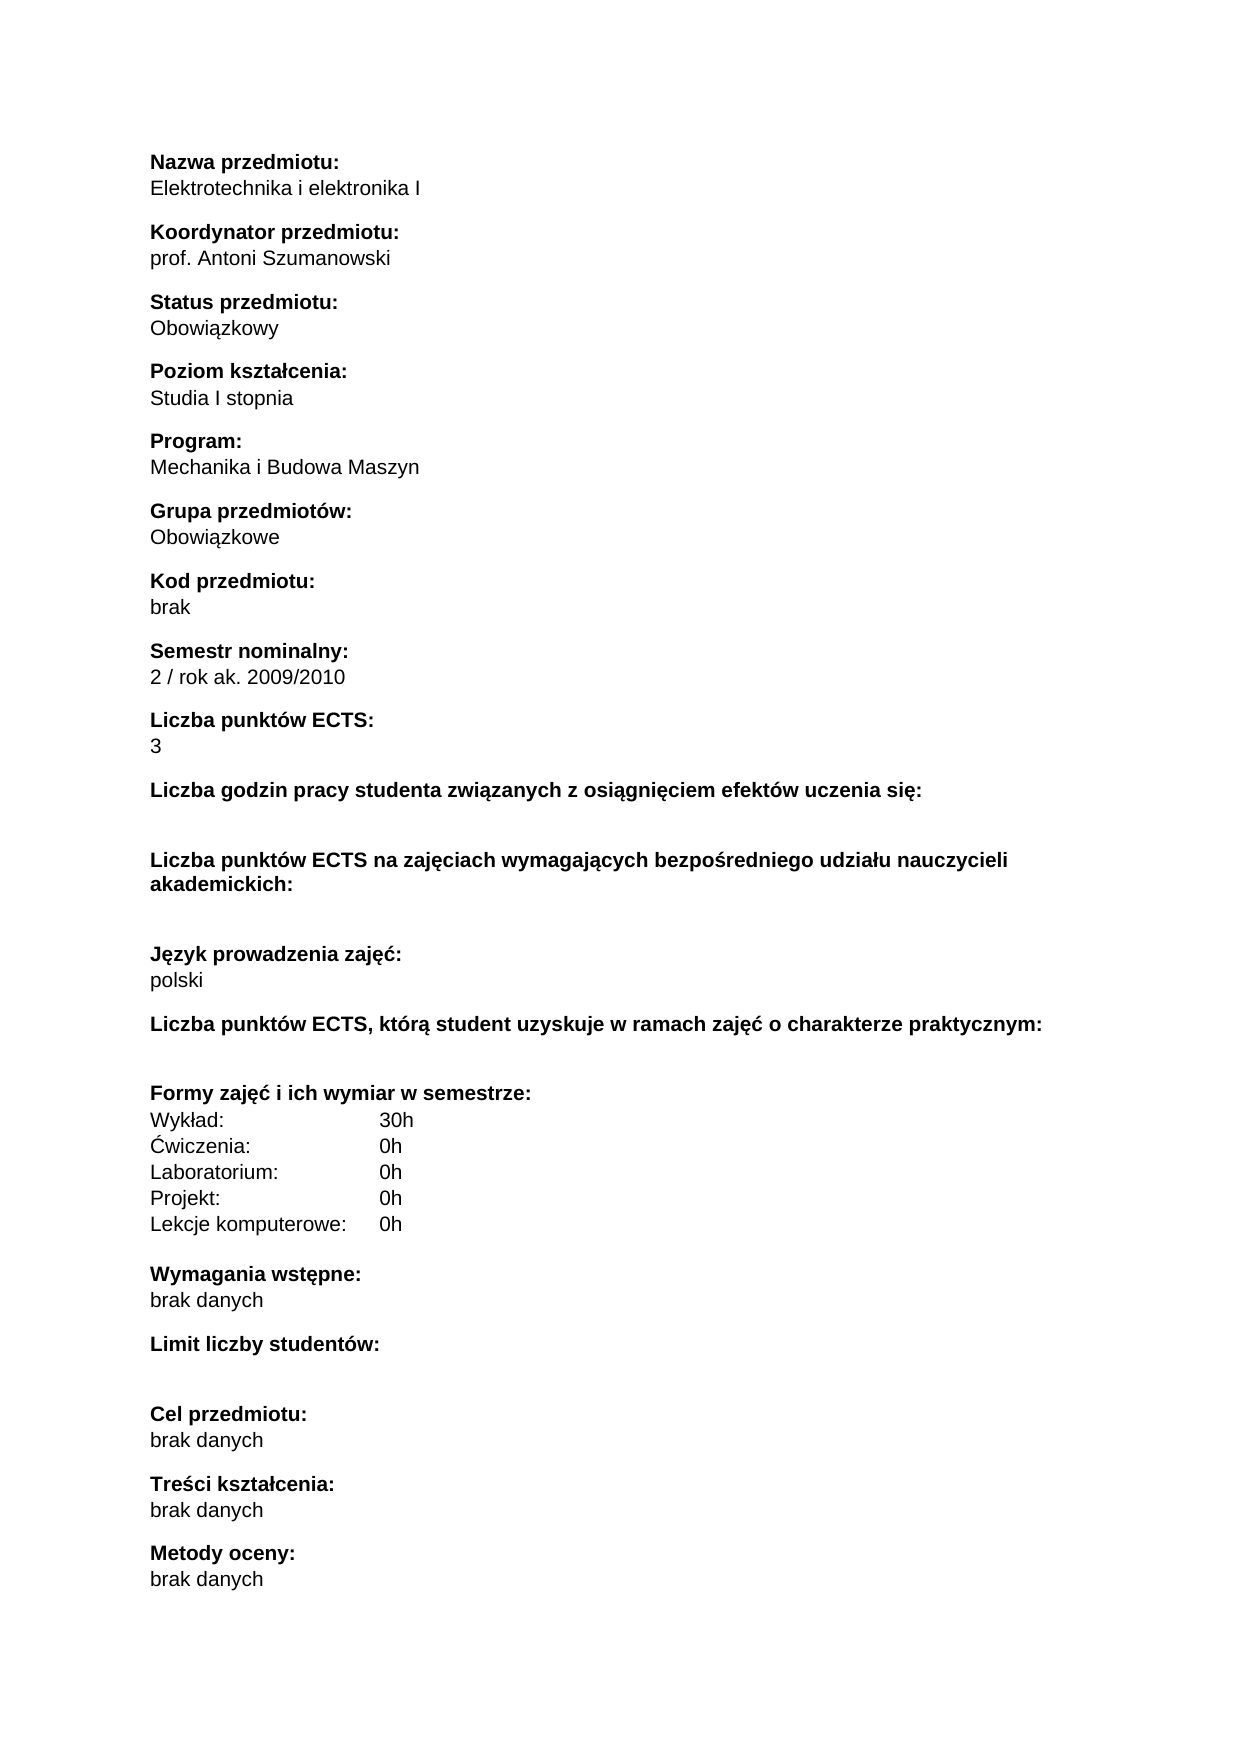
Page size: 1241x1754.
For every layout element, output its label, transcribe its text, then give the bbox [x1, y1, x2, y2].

text Kod przedmiotu: [150, 569, 1090, 593]
text Obowiązkowy [150, 316, 1090, 339]
table_cell Ćwiczenia: [140, 1134, 367, 1158]
table_cell 0h [369, 1158, 597, 1184]
text brak danych [150, 1567, 1090, 1591]
text Limit liczby studentów: [150, 1332, 1090, 1356]
text Obowiązkowe [150, 525, 1090, 549]
text Koordynator przedmiotu: [150, 220, 1090, 244]
table_header 30h [369, 1108, 597, 1132]
table_cell Projekt: [140, 1186, 367, 1210]
text Mechanika i Budowa Maszyn [150, 455, 1090, 479]
text Wymagania wstępne: [150, 1262, 1090, 1286]
text Liczba punktów ECTS: [150, 708, 1090, 732]
text 2 / rok ak. 2009/2010 [150, 664, 1090, 688]
text Status przedmiotu: [150, 289, 1090, 313]
text brak danych [150, 1428, 1090, 1452]
text Treści kształcenia: [150, 1471, 1090, 1495]
text brak danych [150, 1288, 1090, 1312]
table_cell 0h [369, 1184, 597, 1210]
text Metody oceny: [150, 1541, 1090, 1565]
text Liczba punktów ECTS na zajęciach wymagających bezpośredniego udziału nauczycieli akademickich: [150, 848, 1090, 896]
text polski [150, 968, 1090, 992]
text Język prowadzenia zajęć: [150, 942, 1090, 966]
table_header Wykład: [140, 1108, 367, 1132]
text Poziom kształcenia: [150, 359, 1090, 383]
text Grupa przedmiotów: [150, 499, 1090, 523]
text Elektrotechnika i elektronika I [150, 176, 1090, 200]
text Studia I stopnia [150, 385, 1090, 409]
table_cell 0h [369, 1210, 597, 1236]
text 3 [150, 734, 1090, 758]
table_cell Laboratorium: [140, 1160, 367, 1184]
text Formy zajęć i ich wymiar w semestrze: [150, 1081, 1090, 1105]
text Liczba godzin pracy studenta związanych z osiągnięciem efektów uczenia się: [150, 778, 1090, 802]
table_cell Lekcje komputerowe: [140, 1212, 367, 1236]
text Nazwa przedmiotu: [150, 150, 1090, 174]
table_cell 0h [369, 1132, 597, 1158]
text Program: [150, 429, 1090, 453]
text Cel przedmiotu: [150, 1402, 1090, 1426]
text brak danych [150, 1497, 1090, 1521]
text brak [150, 595, 1090, 619]
text Semestr nominalny: [150, 638, 1090, 662]
text prof. Antoni Szumanowski [150, 246, 1090, 270]
text Liczba punktów ECTS, którą student uzyskuje w ramach zajęć o charakterze praktycznym: [150, 1011, 1090, 1035]
